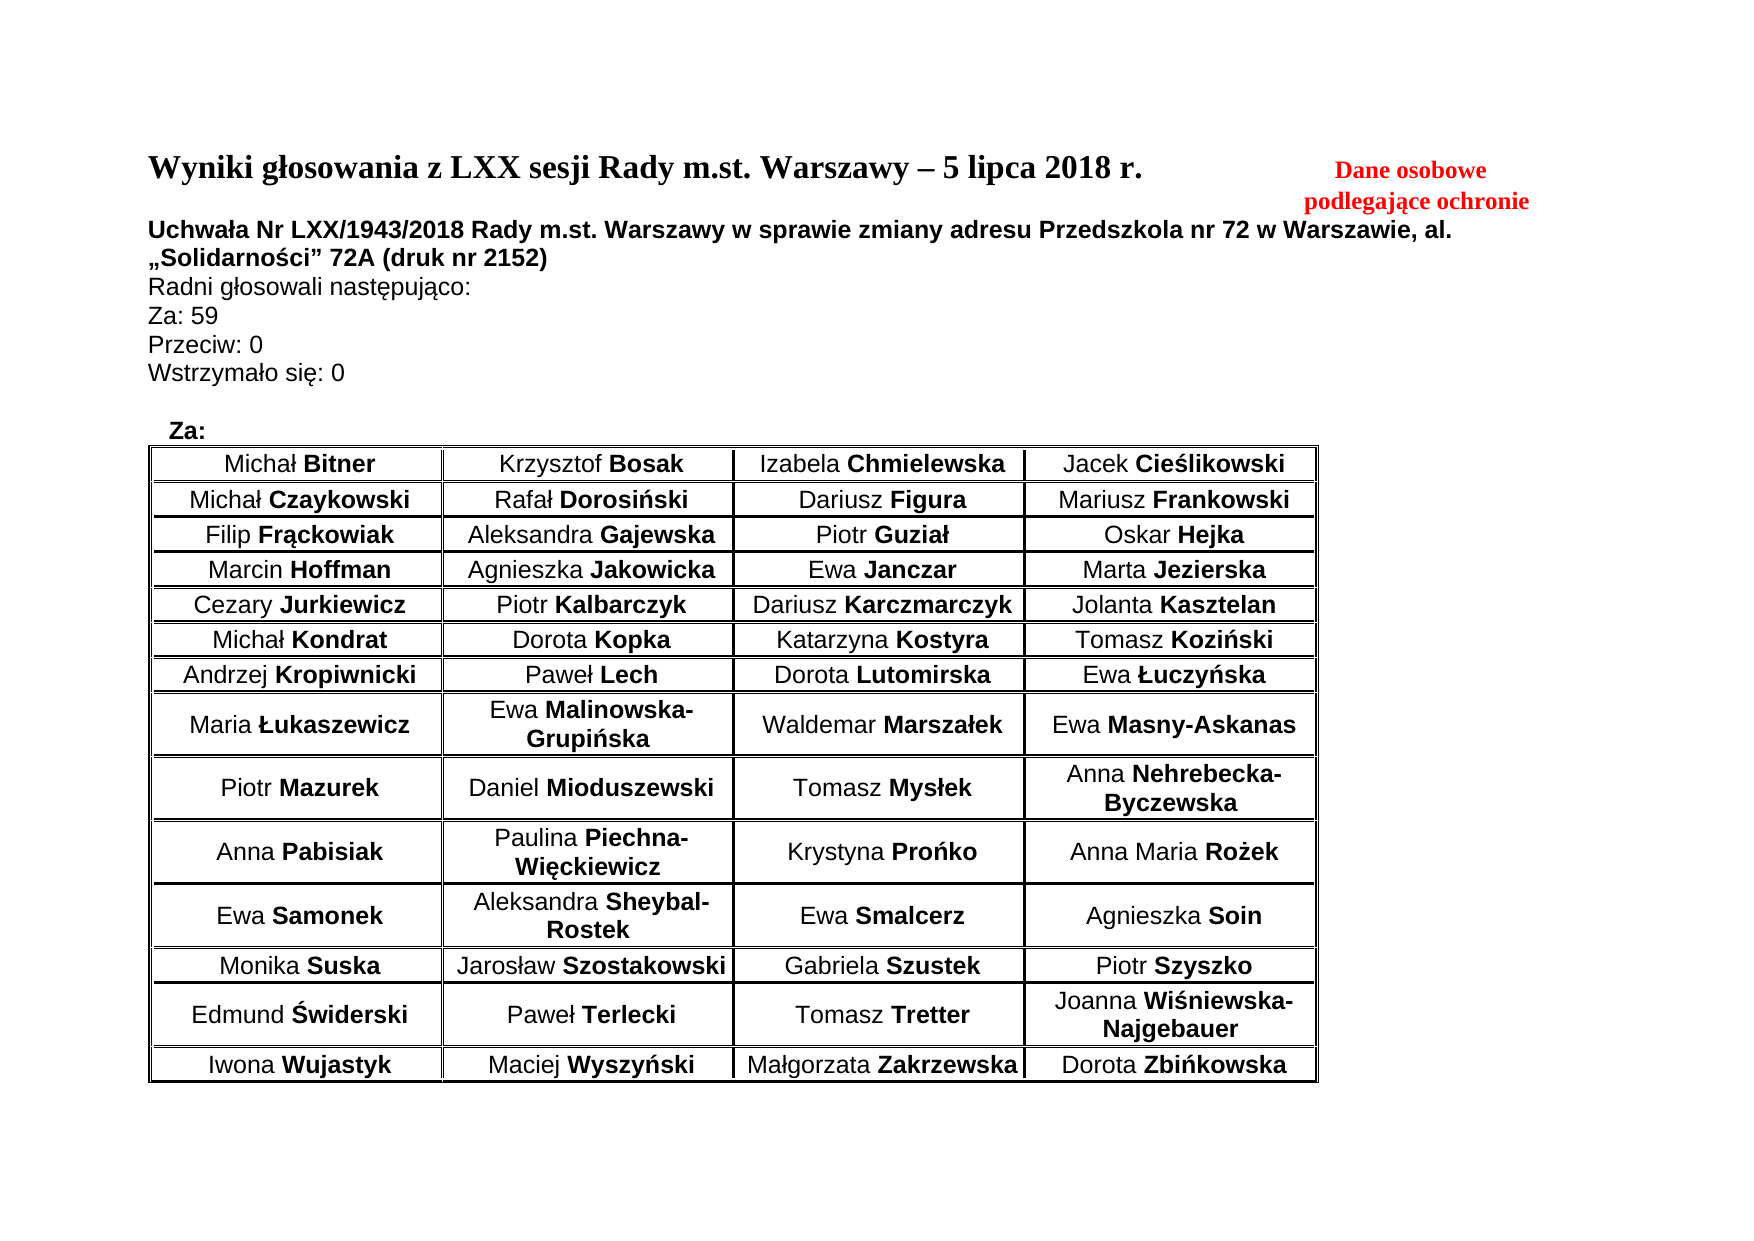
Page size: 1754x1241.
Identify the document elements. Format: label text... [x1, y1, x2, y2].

table_cell Michał Czaykowski [150, 480, 442, 515]
table_cell Tomasz Mysłek [735, 758, 1023, 818]
table_cell Anna Maria Rożek [1026, 818, 1316, 882]
table_cell Anna Pabisiak [152, 818, 441, 882]
table_cell Maciej Wyszyński [443, 1048, 733, 1080]
table_cell Tomasz Koziński [1026, 620, 1316, 655]
table_cell Małgorzata Zakrzewska [733, 1048, 1024, 1080]
table_cell Paweł Terlecki [444, 984, 732, 1045]
table_cell Dariusz Figura [735, 483, 1023, 515]
table_cell Ewa Masny-Askanas [1026, 690, 1316, 754]
table_cell Piotr Szyszko [1024, 946, 1317, 981]
table_cell Aleksandra Gajewska [444, 518, 732, 550]
table_cell Marcin Hoffman [152, 550, 441, 585]
table_cell Ewa Malinowska-Grupińska [444, 694, 732, 754]
table_cell Gabriela Szustek [735, 949, 1023, 981]
table_header Michał Bitner [152, 448, 442, 480]
table_cell Jolanta Kasztelan [1026, 585, 1316, 620]
table_header Jacek Cieślikowski [1024, 448, 1315, 480]
table_cell Krystyna Prońko [735, 822, 1023, 882]
table_cell Iwona Wujastyk [150, 1045, 442, 1080]
table_cell Monika Suska [150, 946, 442, 981]
table_cell Anna Nehrebecka-Byczewska [1026, 754, 1316, 818]
table_header Krzysztof Bosak [443, 448, 733, 480]
table_cell Dorota Kopka [444, 624, 732, 655]
table_cell Agnieszka Jakowicka [444, 553, 732, 585]
table_cell Tomasz Tretter [735, 984, 1023, 1045]
table_cell Joanna Wiśniewska-Najgebauer [1026, 981, 1315, 1045]
table_cell Edmund Świderski [152, 981, 441, 1045]
table_cell Jarosław Szostakowski [444, 949, 732, 981]
table_cell Ewa Smalcerz [735, 885, 1023, 946]
table_cell Mariusz Frankowski [1024, 480, 1317, 515]
table_header Izabela Chmielewska [733, 448, 1024, 480]
table_cell Marta Jezierska [1026, 550, 1315, 585]
table_cell Paweł Lech [444, 659, 732, 690]
table_cell Dorota Lutomirska [735, 659, 1023, 690]
table_cell Dariusz Karczmarczyk [735, 589, 1023, 620]
table_cell Piotr Mazurek [152, 754, 441, 818]
table_cell Maria Łukaszewicz [152, 690, 441, 754]
table_cell Agnieszka Soin [1026, 882, 1315, 946]
table_cell Aleksandra Sheybal-Rostek [444, 885, 732, 946]
table_cell Dorota Zbińkowska [1024, 1045, 1317, 1080]
table_cell Michał Kondrat [152, 620, 441, 655]
table_cell Piotr Guział [735, 518, 1023, 550]
table_cell Ewa Łuczyńska [1026, 655, 1316, 690]
table_cell Cezary Jurkiewicz [152, 585, 441, 620]
table_cell Ewa Samonek [152, 882, 441, 946]
table_cell Ewa Janczar [735, 553, 1023, 585]
table_cell Andrzej Kropiwnicki [152, 655, 441, 690]
table_cell Paulina Piechna-Więckiewicz [444, 822, 732, 882]
table_cell Daniel Mioduszewski [444, 758, 732, 818]
table_cell Oskar Hejka [1026, 515, 1315, 550]
table_cell Katarzyna Kostyra [735, 624, 1023, 655]
table_cell Waldemar Marszałek [735, 694, 1023, 754]
table_cell Rafał Dorosiński [444, 483, 732, 515]
table_cell Filip Frąckowiak [152, 515, 441, 550]
table_cell Piotr Kalbarczyk [444, 589, 732, 620]
text Wyniki głosowania z LXX sesji Rady m.st. Warszawy – 5 lipca 2018 r. Dane osobowe podlegające ochronie Uchwała Nr LXX/1943/2018 Rady m.st. Warszawy w sprawie zmiany adresu Przedszkola nr 72 w Warszawie, al. „Solidarności” 72A (druk nr 2152) Radni głosowali następująco: Za: 59 Przeciw: 0 Wstrzymało się: 0 Za: [148, 148, 1606, 445]
